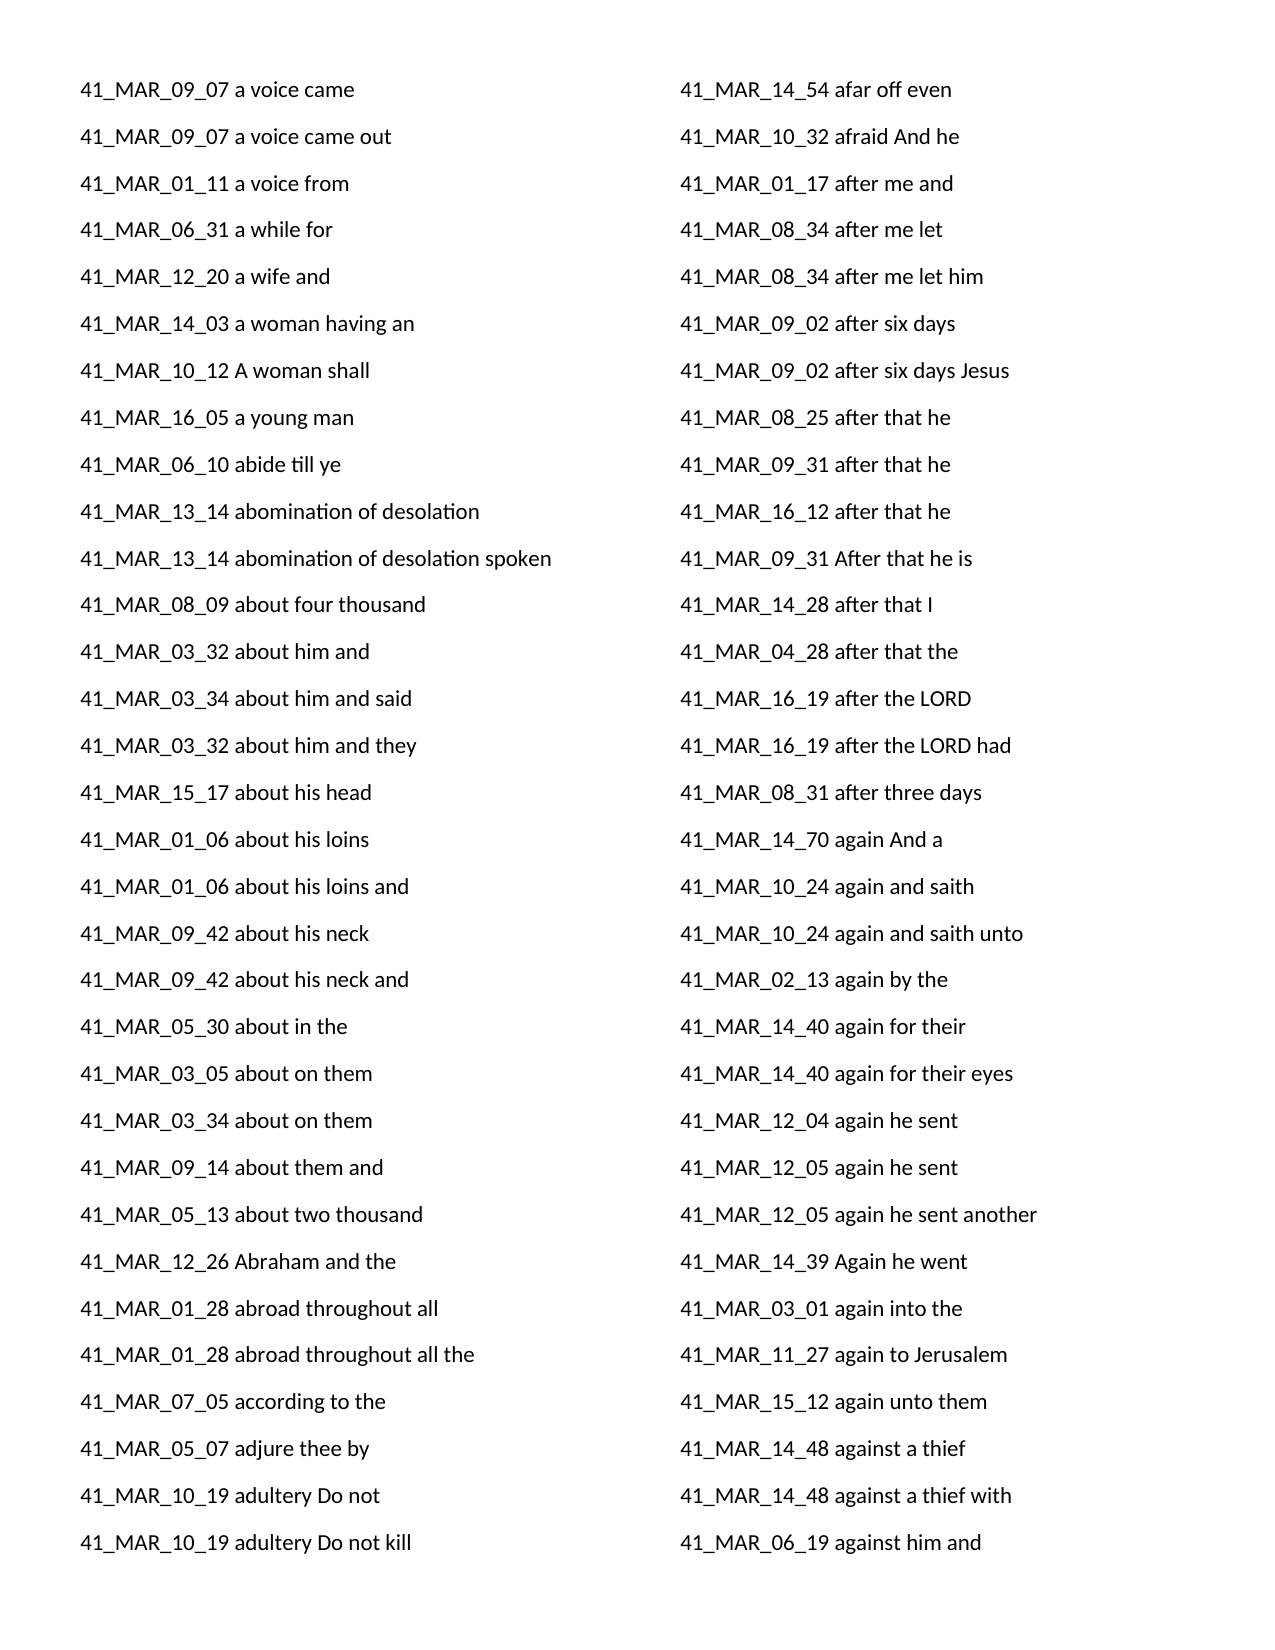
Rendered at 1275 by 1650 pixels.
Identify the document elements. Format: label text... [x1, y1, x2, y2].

text 41_MAR_05_30 about in the [75, 1012, 600, 1041]
text 41_MAR_16_19 after the LORD [675, 684, 1200, 712]
text 41_MAR_08_09 about four thousand [75, 591, 600, 619]
text 41_MAR_13_14 abomination of desolation [75, 497, 600, 525]
text 41_MAR_09_42 about his neck [75, 919, 600, 947]
text 41_MAR_09_31 after that he [675, 450, 1200, 478]
text 41_MAR_15_17 about his head [75, 778, 600, 806]
text 41_MAR_03_05 about on them [75, 1059, 600, 1087]
text 41_MAR_14_54 afar off even [675, 75, 1200, 103]
text 41_MAR_14_28 after that I [675, 591, 1200, 619]
text 41_MAR_10_12 A woman shall [75, 356, 600, 384]
text 41_MAR_16_19 after the LORD had [675, 731, 1200, 759]
text 41_MAR_12_05 again he sent another [675, 1200, 1200, 1228]
text 41_MAR_01_28 abroad throughout all [75, 1294, 600, 1322]
text 41_MAR_06_31 a while for [75, 216, 600, 244]
text 41_MAR_08_31 after three days [675, 778, 1200, 806]
text 41_MAR_16_05 a young man [75, 403, 600, 431]
text 41_MAR_01_06 about his loins and [75, 872, 600, 900]
text 41_MAR_12_05 again he sent [675, 1153, 1200, 1181]
text 41_MAR_15_12 again unto them [675, 1387, 1200, 1416]
text 41_MAR_09_14 about them and [75, 1153, 600, 1181]
text 41_MAR_07_05 according to the [75, 1387, 600, 1416]
text 41_MAR_14_39 Again he went [675, 1247, 1200, 1275]
text 41_MAR_01_17 after me and [675, 169, 1200, 197]
text 41_MAR_08_34 after me let [675, 216, 1200, 244]
text 41_MAR_12_04 again he sent [675, 1106, 1200, 1134]
text 41_MAR_03_34 about him and said [75, 684, 600, 712]
text 41_MAR_16_12 after that he [675, 497, 1200, 525]
text 41_MAR_14_48 against a thief [675, 1434, 1200, 1462]
text 41_MAR_09_31 After that he is [675, 544, 1200, 572]
text 41_MAR_10_19 adultery Do not kill [75, 1528, 600, 1556]
text 41_MAR_05_13 about two thousand [75, 1200, 600, 1228]
text 41_MAR_03_34 about on them [75, 1106, 600, 1134]
text 41_MAR_13_14 abomination of desolation spoken [75, 544, 600, 572]
text 41_MAR_14_48 against a thief with [675, 1481, 1200, 1509]
text 41_MAR_10_32 afraid And he [675, 122, 1200, 150]
text 41_MAR_05_07 adjure thee by [75, 1434, 600, 1462]
text 41_MAR_14_40 again for their eyes [675, 1059, 1200, 1087]
text 41_MAR_08_34 after me let him [675, 262, 1200, 291]
text 41_MAR_01_28 abroad throughout all the [75, 1341, 600, 1369]
text 41_MAR_14_40 again for their [675, 1012, 1200, 1041]
text 41_MAR_12_26 Abraham and the [75, 1247, 600, 1275]
text 41_MAR_14_70 again And a [675, 825, 1200, 853]
text 41_MAR_03_32 about him and [75, 637, 600, 666]
text 41_MAR_01_11 a voice from [75, 169, 600, 197]
text 41_MAR_09_02 after six days Jesus [675, 356, 1200, 384]
text 41_MAR_10_24 again and saith unto [675, 919, 1200, 947]
text 41_MAR_11_27 again to Jerusalem [675, 1341, 1200, 1369]
text 41_MAR_09_07 a voice came out [75, 122, 600, 150]
text 41_MAR_04_28 after that the [675, 637, 1200, 666]
text 41_MAR_08_25 after that he [675, 403, 1200, 431]
text 41_MAR_14_03 a woman having an [75, 309, 600, 337]
text 41_MAR_09_07 a voice came [75, 75, 600, 103]
text 41_MAR_10_19 adultery Do not [75, 1481, 600, 1509]
text 41_MAR_06_19 against him and [675, 1528, 1200, 1556]
text 41_MAR_01_06 about his loins [75, 825, 600, 853]
text 41_MAR_09_02 after six days [675, 309, 1200, 337]
text 41_MAR_09_42 about his neck and [75, 966, 600, 994]
text 41_MAR_06_10 abide till ye [75, 450, 600, 478]
text 41_MAR_10_24 again and saith [675, 872, 1200, 900]
text 41_MAR_03_32 about him and they [75, 731, 600, 759]
text 41_MAR_03_01 again into the [675, 1294, 1200, 1322]
text 41_MAR_12_20 a wife and [75, 262, 600, 291]
text 41_MAR_02_13 again by the [675, 966, 1200, 994]
